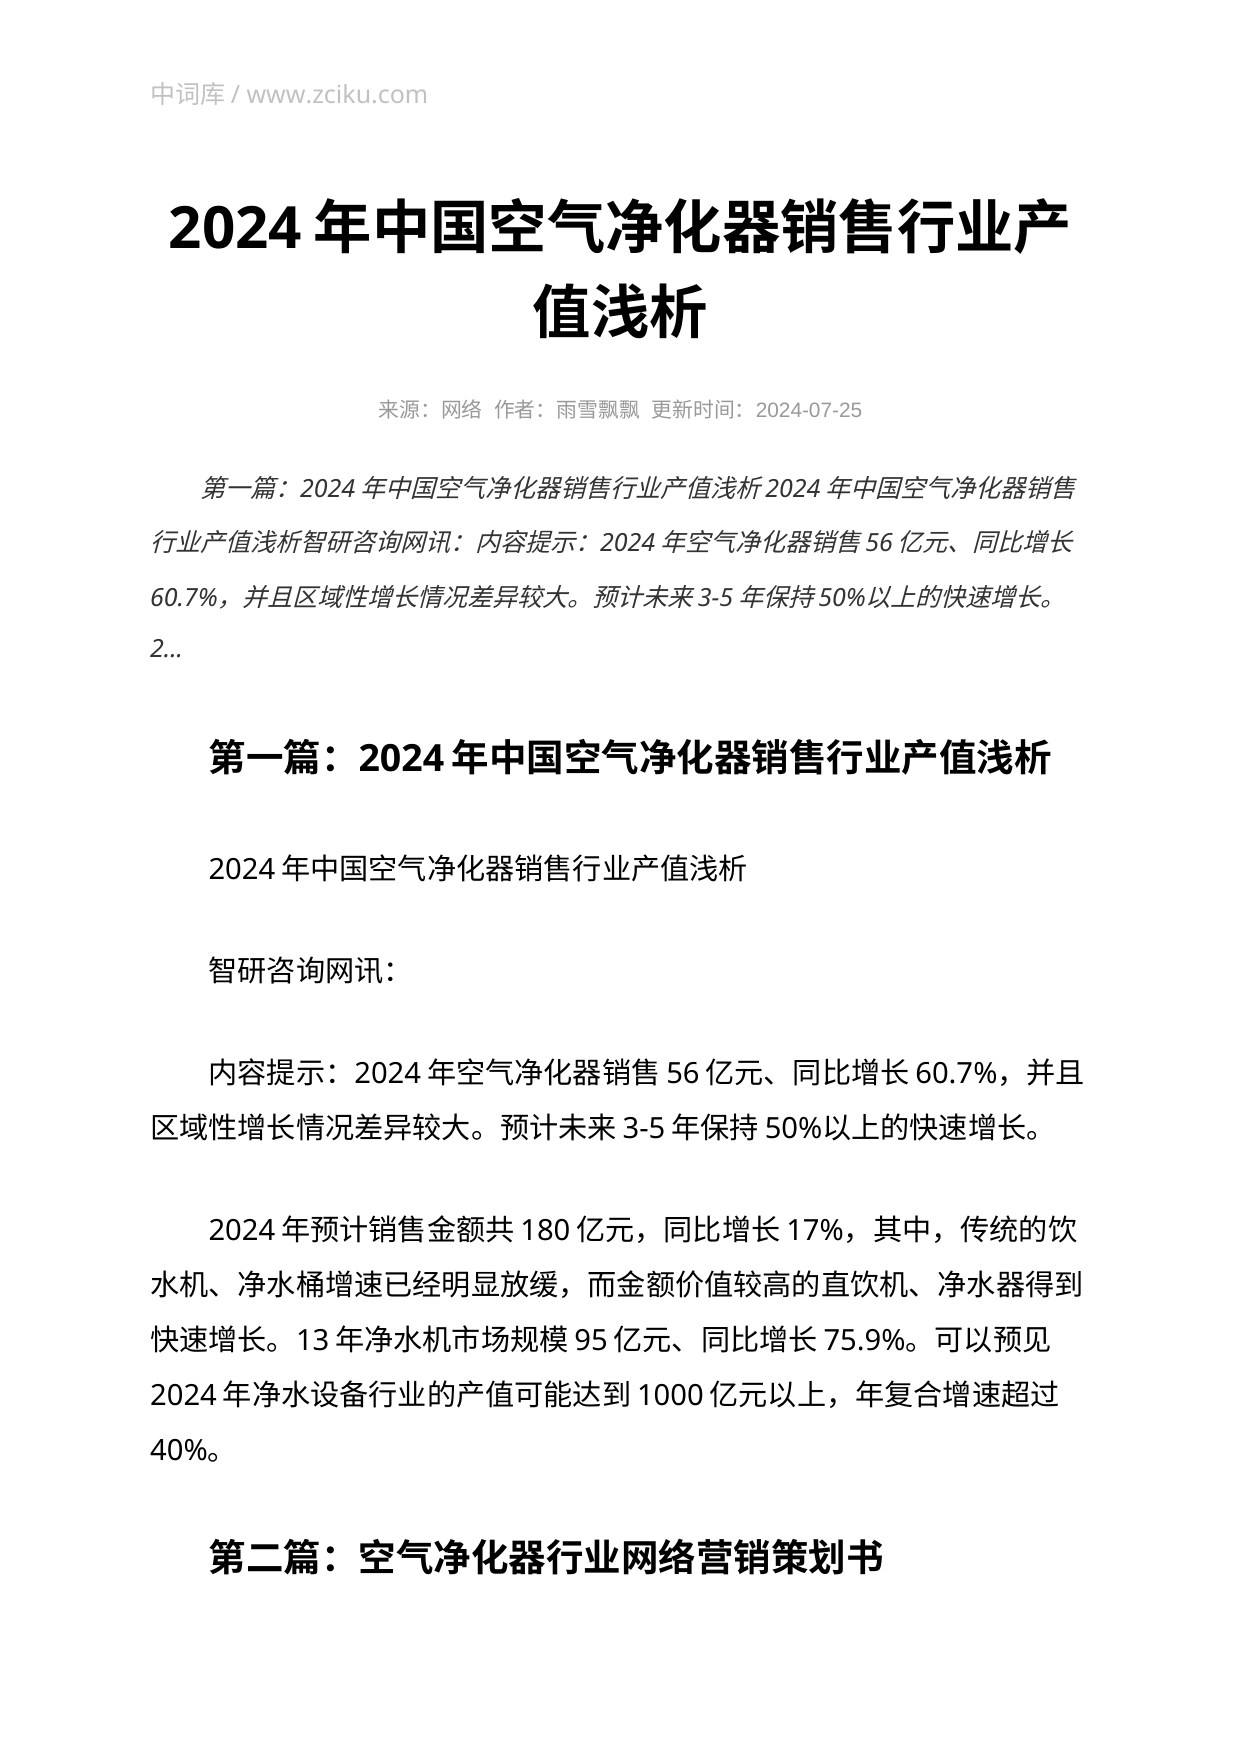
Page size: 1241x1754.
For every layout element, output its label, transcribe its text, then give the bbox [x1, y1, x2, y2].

text 第二篇：空气净化器行业网络营销策划书 [150, 1528, 1090, 1583]
text 内容提示：2024年空气净化器销售56亿元、同比增长60.7%，并且区域性增长情况差异较大。预计未来3-5年保持50%以上的快速增长。 [150, 1049, 1090, 1147]
text 2024年中国空气净化器销售行业产值浅析 [150, 846, 1090, 888]
text 2024年预计销售金额共180亿元，同比增长17%，其中，传统的饮水机、净水桶增速已经明显放缓，而金额价值较高的直饮机、净水器得到快速增长。13年净水机市场规模95亿元、同比增长75.9%。可以预见2024年净水设备行业的产值可能达到1000亿元以上，年复合增速超过40%。 [150, 1206, 1090, 1469]
text 第一篇：2024年中国空气净化器销售行业产值浅析2024年中国空气净化器销售行业产值浅析智研咨询网讯：内容提示：2024年空气净化器销售56亿元、同比增长60.7%，并且区域性增长情况差异较大。预计未来3-5年保持50%以上的快速增长。2... [150, 468, 1090, 664]
text 来源：网络 作者：雨雪飘飘 更新时间：2024-07-25 [150, 397, 1090, 421]
subtitle 2024年中国空气净化器销售行业产值浅析 [150, 181, 1090, 351]
text 智研咨询网讯： [150, 948, 1090, 990]
text 第一篇：2024年中国空气净化器销售行业产值浅析 [150, 728, 1090, 783]
